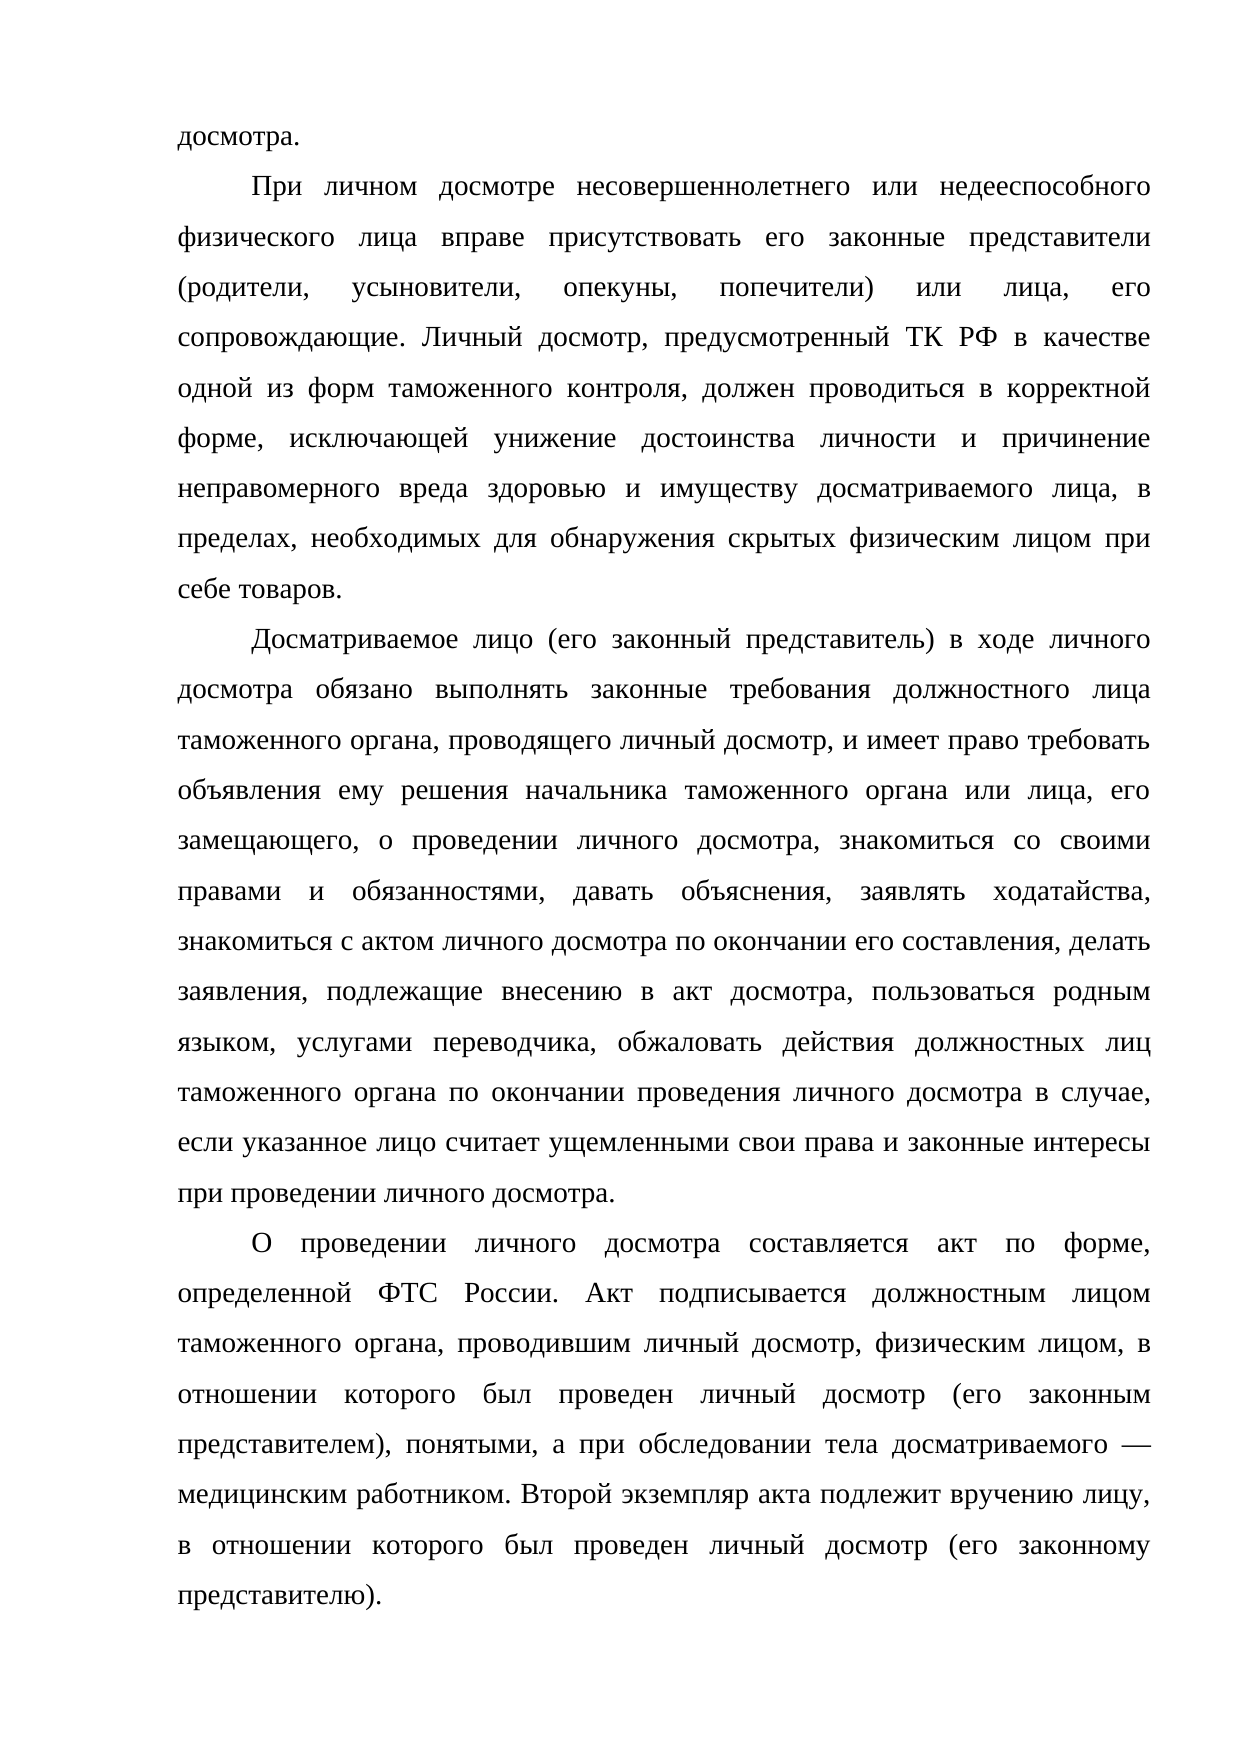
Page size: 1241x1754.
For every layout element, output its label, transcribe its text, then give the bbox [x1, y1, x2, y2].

text При личном досмотре несовершеннолетнего или недееспособного физического лица вправе присутствовать его законные представители (родители, усыновители, опекуны, попечители) или лица, его сопровождающие. Личный досмотр, предусмотренный ТК РФ в качестве одной из форм таможенного контроля, должен проводиться в корректной форме, исключающей унижение достоинства личности и причинение неправомерного вреда здоровью и имуществу досматриваемого лица, в пределах, необходимых для обнаружения скрытых физическим лицом при себе товаров. [177, 168, 1152, 604]
text Досматриваемое лицо (его законный представитель) в ходе личного досмотра обязано выполнять законные требования должностного лица таможенного органа, проводящего личный досмотр, и имеет право требовать объявления ему решения начальника таможенного органа или лица, его замещающего, о проведении личного досмотра, знакомиться со своими правами и обязанностями, давать объяснения, заявлять ходатайства, знакомиться с актом личного досмотра по окончании его составления, делать заявления, подлежащие внесению в акт досмотра, пользоваться родным языком, услугами переводчика, обжаловать действия должностных лиц таможенного органа по окончании проведения личного досмотра в случае, если указанное лицо считает ущемленными свои права и законные интересы при проведении личного досмотра. [177, 621, 1152, 1208]
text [177, 118, 1152, 152]
text О проведении личного досмотра составляется акт по форме, определенной ФТС России. Акт подписывается должностным лицом таможенного органа, проводившим личный досмотр, физическим лицом, в отношении которого был проведен личный досмотр (его законным представителем), понятыми, а при обследовании тела досматриваемого — медицинским работником. Второй экземпляр акта подлежит вручению лицу, в отношении которого был проведен личный досмотр (его законному представителю). [177, 1225, 1152, 1611]
